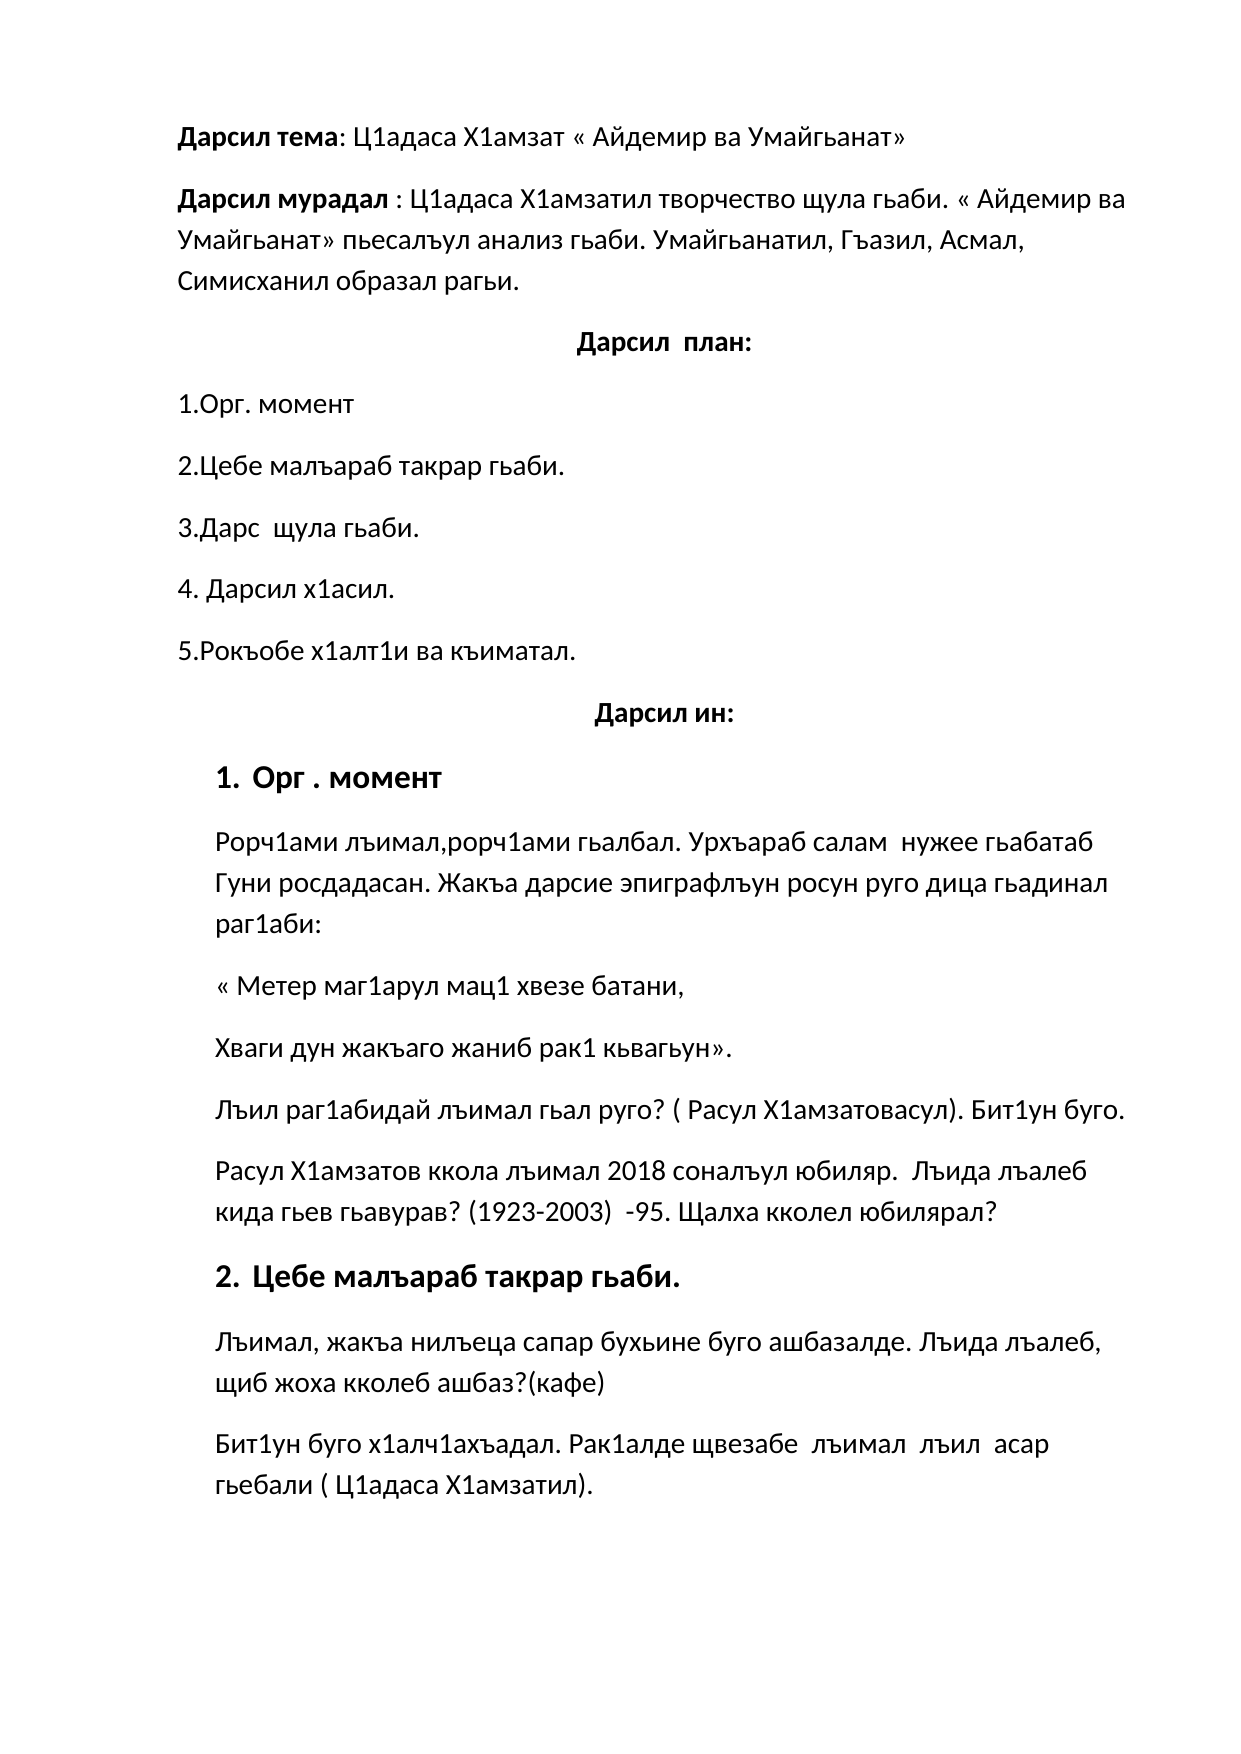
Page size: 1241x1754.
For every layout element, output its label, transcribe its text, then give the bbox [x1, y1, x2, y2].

text Лъил раг1абидай лъимал гьал руго? ( Расул Х1амзатовасул). Бит1ун буго. [215, 1091, 1152, 1126]
text 2.Цебе малъараб такрар гьаби. [177, 447, 1152, 483]
text Дарсил план: [177, 323, 1152, 359]
text Дарсил тема: Ц1адаса Х1амзат « Айдемир ва Умайгьанат» [177, 118, 1152, 154]
list Цебе малъараб такрар гьаби. [215, 1255, 1152, 1296]
text Расул Х1амзатов ккола лъимал 2018 соналъул юбиляр. Лъида лъалеб кида гьев гьавурав? (1923-2003) -95. Щалха кколел юбилярал? [215, 1152, 1152, 1229]
text 1.Орг. момент [177, 385, 1152, 421]
text Дарсил мурадал : Ц1адаса Х1амзатил творчество щула гьаби. « Айдемир ва Умайгьанат» пьесалъул анализ гьаби. Умайгьанатил, Гъазил, Асмал, Симисханил образал рагьи. [177, 180, 1152, 297]
list Орг . момент [215, 756, 1152, 797]
text 5.Рокъобе х1алт1и ва къиматал. [177, 632, 1152, 668]
text Дарсил ин: [177, 694, 1152, 730]
text Хваги дун жакъаго жаниб рак1 кьвагьун». [215, 1029, 1152, 1064]
text « Метер маг1арул мац1 хвезе батани, [215, 967, 1152, 1003]
text Бит1ун буго х1алч1ахъадал. Рак1алде щвезабе лъимал лъил асар гьебали ( Ц1адаса Х1амзатил). [215, 1426, 1152, 1502]
text 3.Дарс щула гьаби. [177, 509, 1152, 544]
text 4. Дарсил х1асил. [177, 571, 1152, 606]
text Лъимал, жакъа нилъеца сапар бухьине буго ашбазалде. Лъида лъалеб, щиб жоха кколеб ашбаз?(кафе) [215, 1323, 1152, 1399]
text Рорч1ами лъимал,рорч1ами гьалбал. Урхъараб салам нужее гьабатаб Гуни росдадасан. Жакъа дарсие эпиграфлъун росун руго дица гьадинал раг1аби: [215, 823, 1152, 941]
